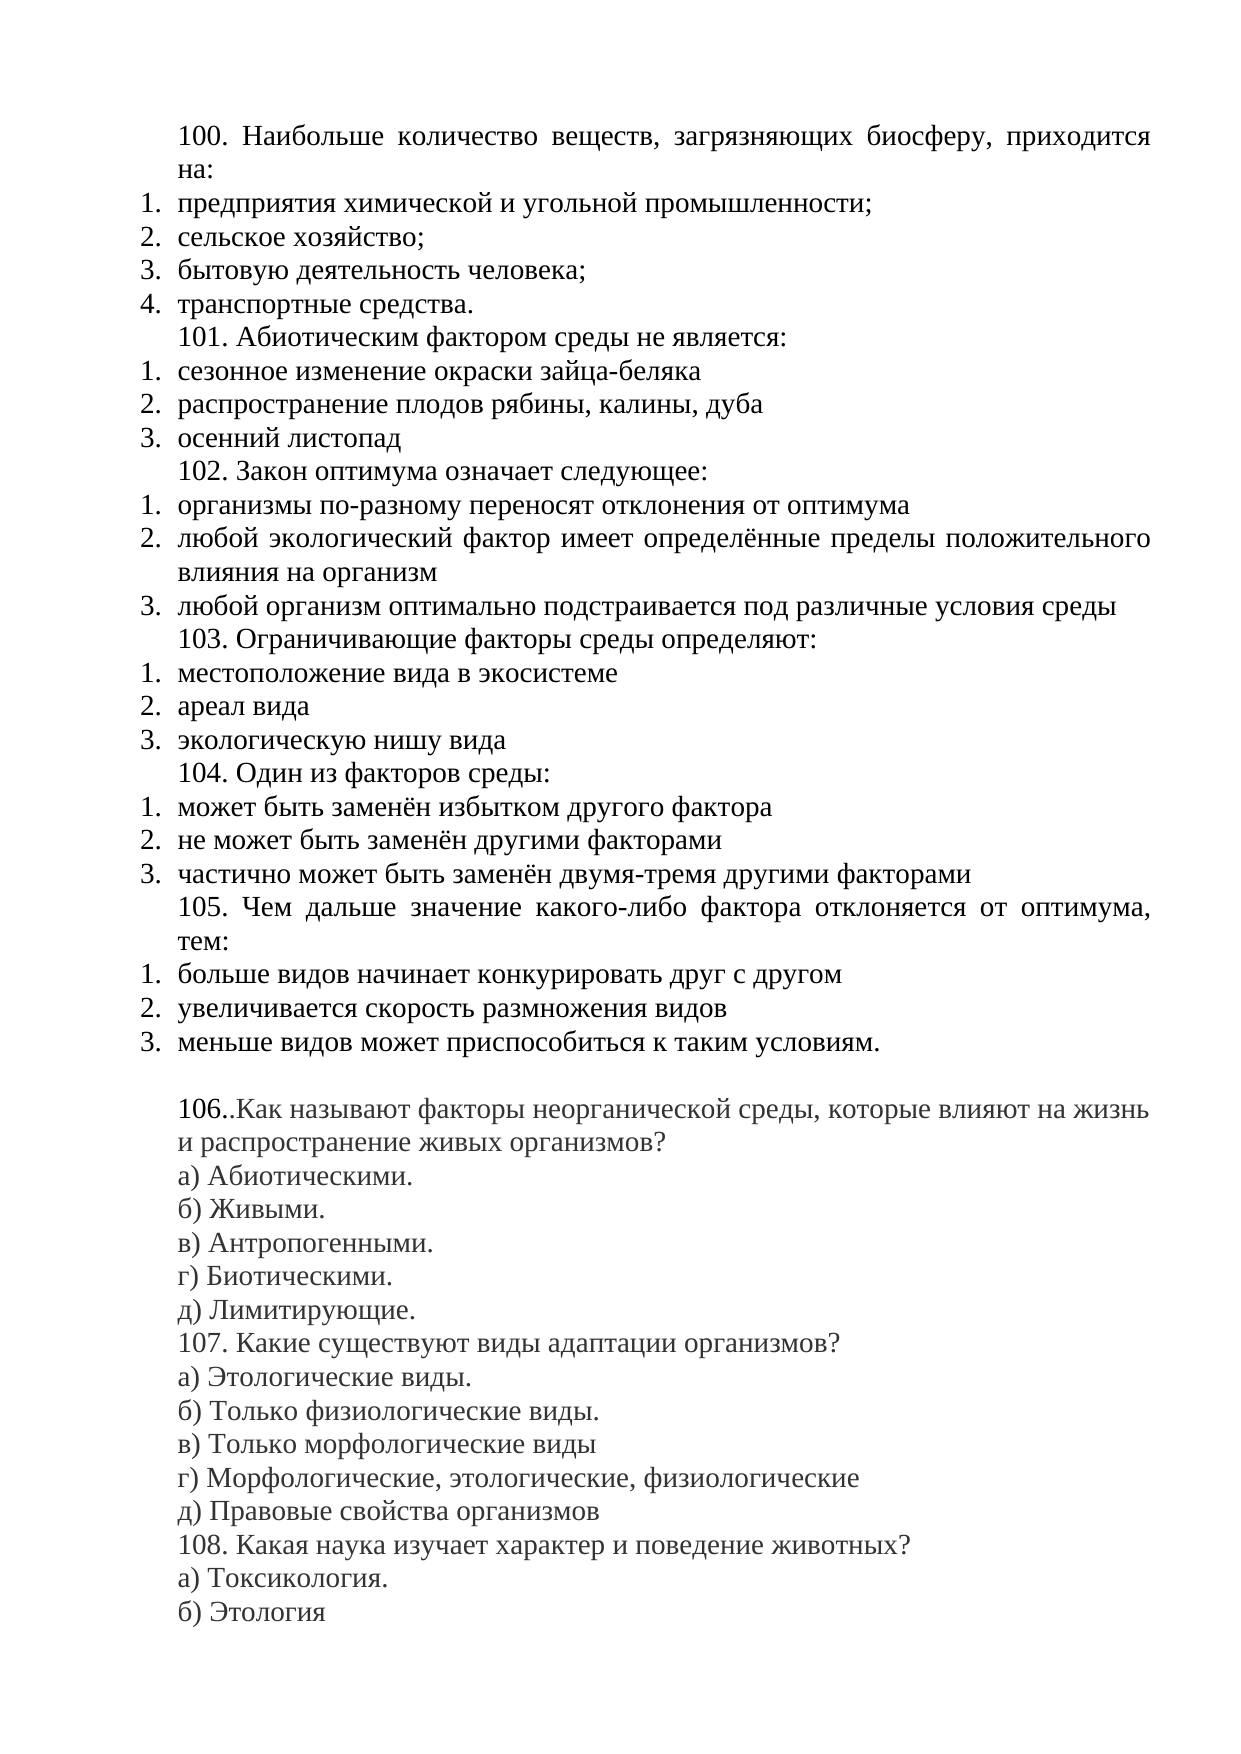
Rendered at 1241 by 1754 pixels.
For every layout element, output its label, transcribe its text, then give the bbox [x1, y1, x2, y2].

list сельское хозяйство; [140, 219, 1152, 252]
text 101. Абиотическим фактором среды не является: [177, 319, 1152, 353]
text 104. Один из факторов среды: [177, 755, 1152, 789]
list местоположение вида в экосистеме [140, 655, 1152, 688]
text 102. Закон оптимума означает следующее: [177, 453, 1152, 487]
list частично может быть заменён двумя-тремя другими факторами [140, 856, 1152, 889]
list организмы по-разному переносят отклонения от оптимума [140, 487, 1152, 521]
list больше видов начинает конкурировать друг с другом [140, 957, 1152, 990]
list не может быть заменён другими факторами [140, 822, 1152, 856]
list ареал вида [140, 688, 1152, 722]
list транспортные средства. [140, 286, 1152, 319]
list осенний листопад [140, 420, 1152, 453]
text 106..Как называют факторы неорганической среды, которые влияют на жизнь и распространение живых организмов? а) Абиотическими. б) Живыми. в) Антропогенными. г) Биотическими. д) Лимитирующие. [177, 1091, 1152, 1326]
list может быть заменён избытком другого фактора [140, 789, 1152, 822]
list меньше видов может приспособиться к таким условиям. [140, 1024, 1152, 1057]
list сезонное изменение окраски зайца-беляка [140, 353, 1152, 386]
text 105. Чем дальше значение какого-либо фактора отклоняется от оптимума, тем: [177, 889, 1152, 957]
list увеличивается скорость размножения видов [140, 990, 1152, 1024]
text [177, 1527, 1152, 1627]
text 100. Наибольше количество веществ, загрязняющих биосферу, приходится на: [177, 118, 1152, 185]
text 107. Какие существуют виды адаптации организмов? а) Этологические виды. б) Только физиологические виды. в) Только морфологические виды г) Морфологические, этологические, физиологические д) Правовые свойства организмов [177, 1326, 1152, 1527]
list любой экологический фактор имеет определённые пределы положительного влияния на организм [140, 521, 1152, 588]
list любой организм оптимально подстраивается под различные условия среды [140, 588, 1152, 621]
list предприятия химической и угольной промышленности; [140, 185, 1152, 219]
list экологическую нишу вида [140, 722, 1152, 755]
list распространение плодов рябины, калины, дуба [140, 386, 1152, 420]
list бытовую деятельность человека; [140, 252, 1152, 286]
text 103. Ограничивающие факторы среды определяют: [177, 621, 1152, 655]
